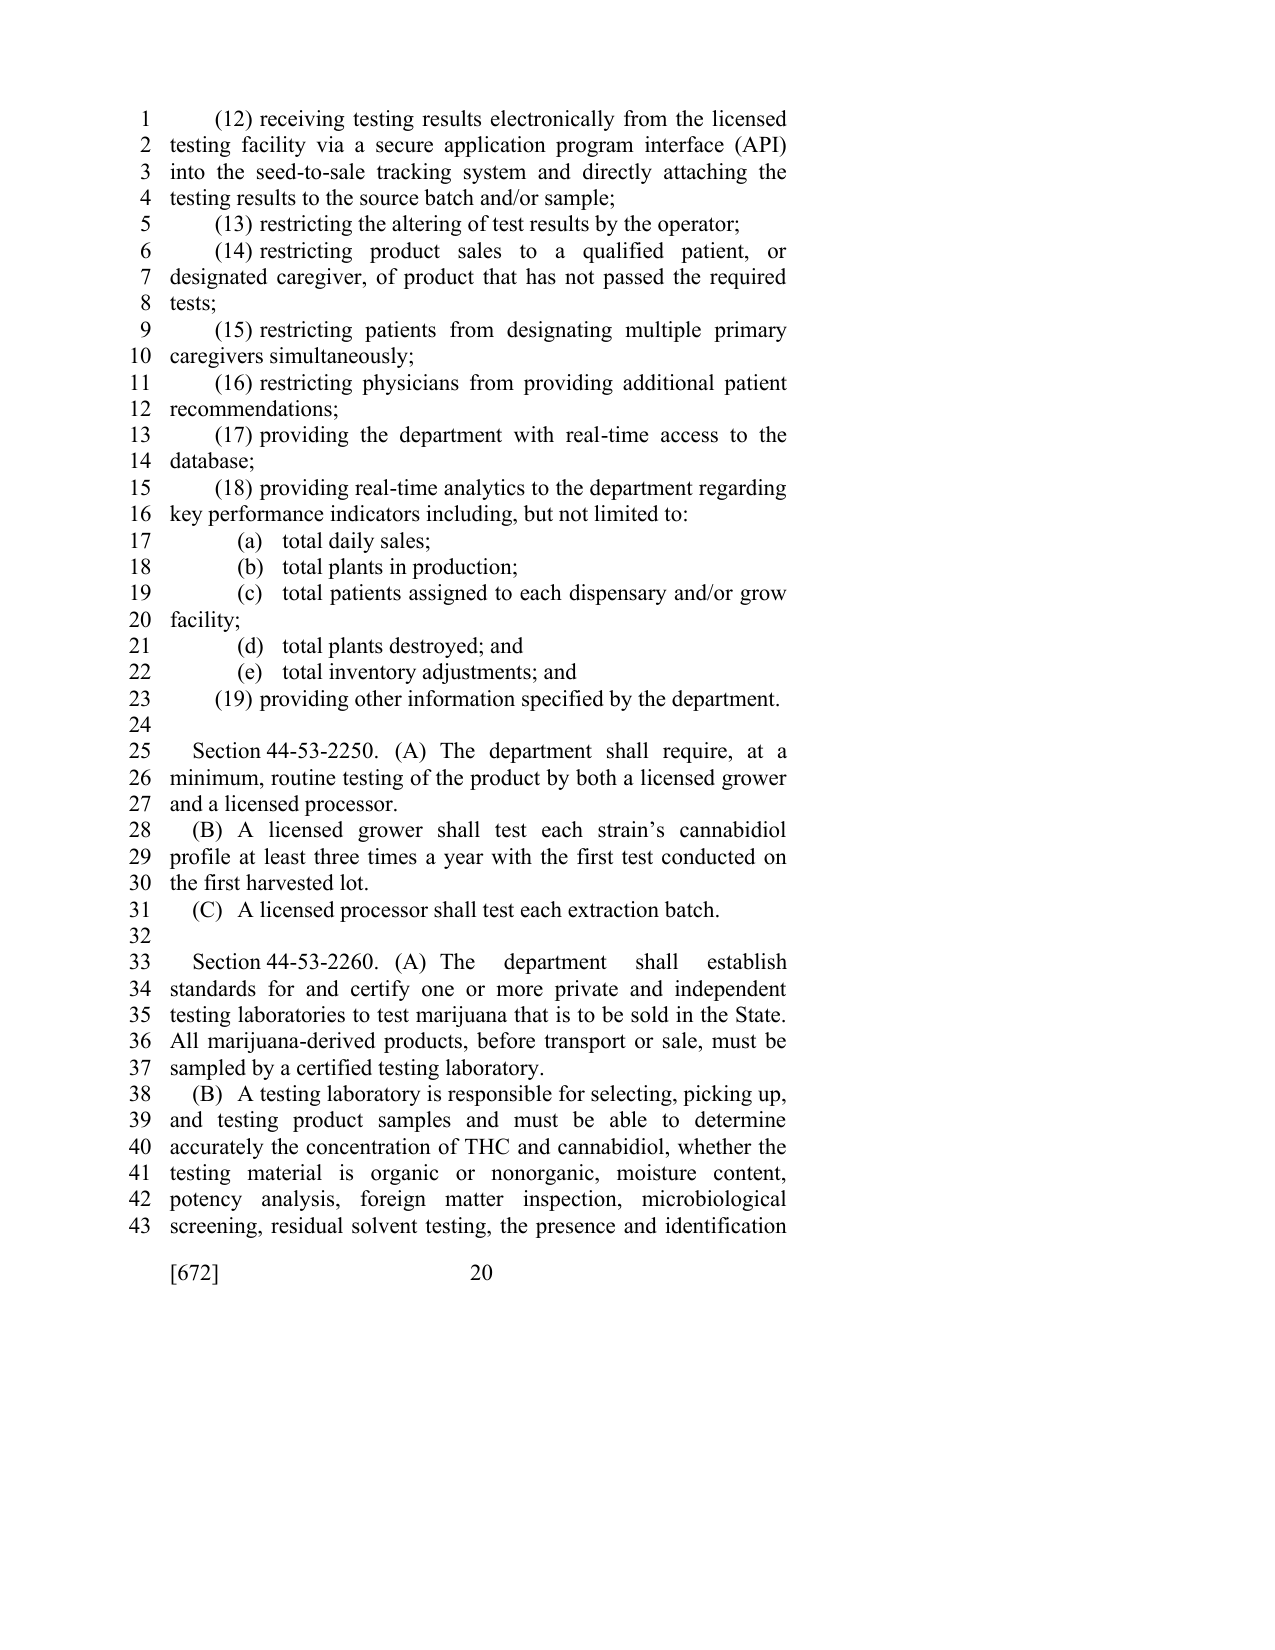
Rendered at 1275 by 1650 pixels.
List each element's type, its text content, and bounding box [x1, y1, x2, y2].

text (C) A licensed processor shall test each extraction batch. [169, 896, 787, 922]
text (a) total daily sales; [169, 527, 787, 553]
text (d) total plants destroyed; and [169, 632, 787, 658]
text (B) A licensed grower shall test each strain’s cannabidiol profile at least three times a year with the first test conducted on the first harvested lot. [169, 817, 787, 896]
text (18) providing real-time analytics to the department regarding key performance indicators including, but not limited to: [169, 474, 787, 527]
text (15) restricting patients from designating multiple primary caregivers simultaneously; [169, 316, 787, 368]
text Section 44-53-2260. (A) The department shall establish standards for and certify one or more private and independent testing laboratories to test marijuana that is to be sold in the State. All marijuana-derived products, before transport or sale, must be sampled by a certified testing laboratory. [169, 948, 787, 1080]
text (14) restricting product sales to a qualified patient, or designated caregiver, of product that has not passed the required tests; [169, 237, 787, 316]
text (b) total plants in production; [169, 553, 787, 579]
text (19) providing other information specified by the department. [169, 685, 787, 711]
text (12) receiving testing results electronically from the licensed testing facility via a secure application program interface (API) into the seed-to-sale tracking system and directly attaching the testing results to the source batch and/or sample; [169, 105, 787, 210]
text (16) restricting physicians from providing additional patient recommendations; [169, 368, 787, 421]
text Section 44-53-2250. (A) The department shall require, at a minimum, routine testing of the product by both a licensed grower and a licensed processor. [169, 737, 787, 817]
text (e) total inventory adjustments; and [169, 658, 787, 685]
text (c) total patients assigned to each dispensary and/or grow facility; [169, 579, 787, 632]
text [169, 1080, 787, 1238]
text (13) restricting the altering of test results by the operator; [169, 210, 787, 237]
text (17) providing the department with real-time access to the database; [169, 421, 787, 474]
